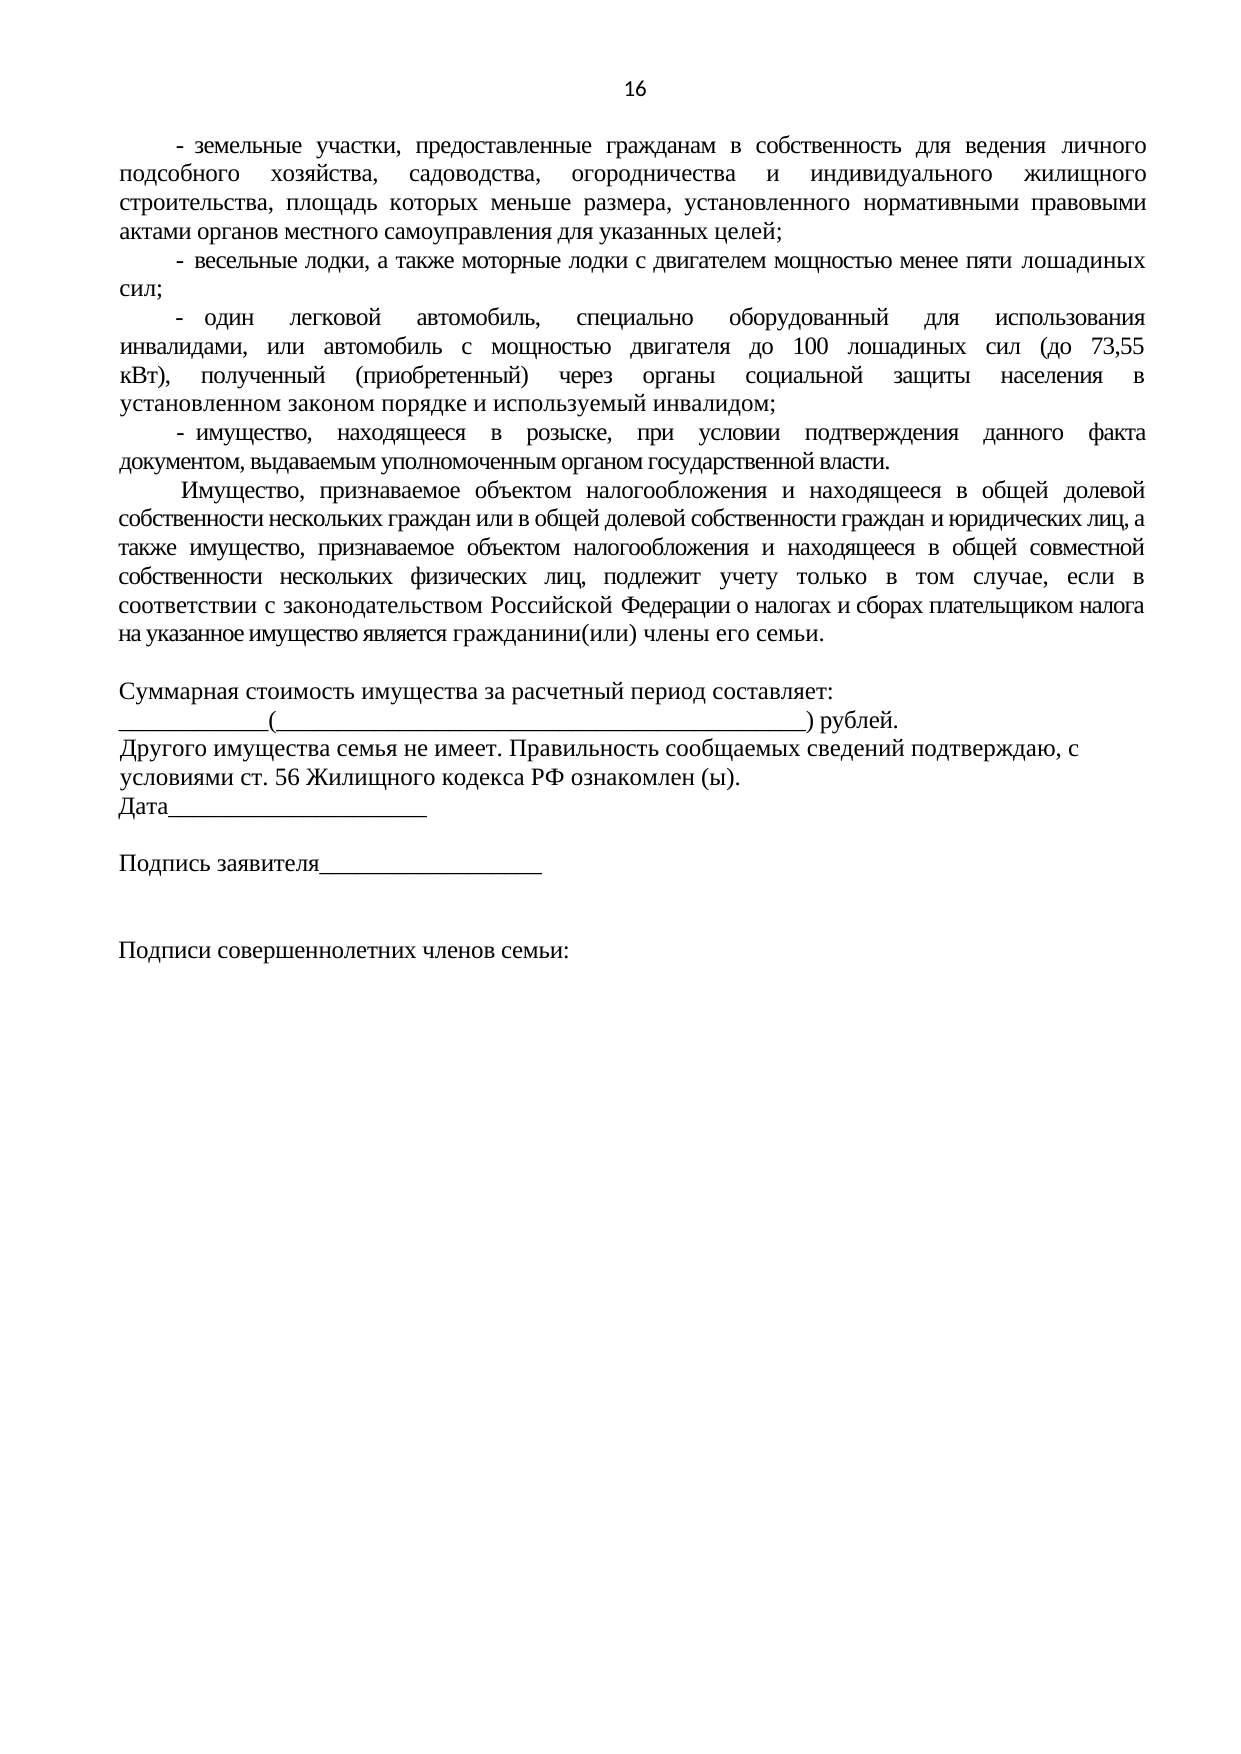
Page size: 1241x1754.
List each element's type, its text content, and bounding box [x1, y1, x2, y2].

text Другого имущества семья не имеет. Правильность сообщаемых сведений подтверждаю, с условиями ст. 56 Жилищного кодекса РФ ознакомлен (ы). [119, 733, 1152, 791]
text Подписи совершеннолетних членов семьи: [118, 935, 1152, 964]
text Дата [118, 791, 1152, 820]
text Подпись заявителя [119, 848, 1152, 877]
text - один легковой автомобиль, специально оборудованный для использования инвалидами, или автомобиль с мощностью двигателя до 100 лошадиных сил (до 73,55 кВт), полученный (приобретенный) через органы социальной защиты населения в установленном законом порядке и используемый инвалидом; [119, 302, 1146, 417]
list весельные лодки, а также моторные лодки с двигателем мощностью менее пяти лошадиных сил; [119, 245, 1146, 302]
text Имущество, признаваемое объектом налогообложения и находящееся в общей долевой собственности нескольких граждан или в общей долевой собственности граждан и юридических лиц, а также имущество, признаваемое объектом налогообложения и находящееся в общей совместной собственности нескольких физических лиц, подлежит учету только в том случае, если в соответствии с законодательством Российской Федерации о налогах и сборах плательщиком налога на указанное имущество является гражданини(или) члены его семьи. [118, 475, 1145, 647]
text Суммарная стоимость имущества за расчетный период составляет: ( ) рублей. [119, 676, 1002, 733]
text - имущество, находящееся в розыске, при условии подтверждения данного факта документом, выдаваемым уполномоченным органом государственной власти. [119, 417, 1147, 475]
list земельные участки, предоставленные гражданам в собственность для ведения личного подсобного хозяйства, садоводства, огородничества и индивидуального жилищного строительства, площадь которых меньше размера, установленного нормативными правовыми актами органов местного самоуправления для указанных целей; [119, 130, 1147, 245]
